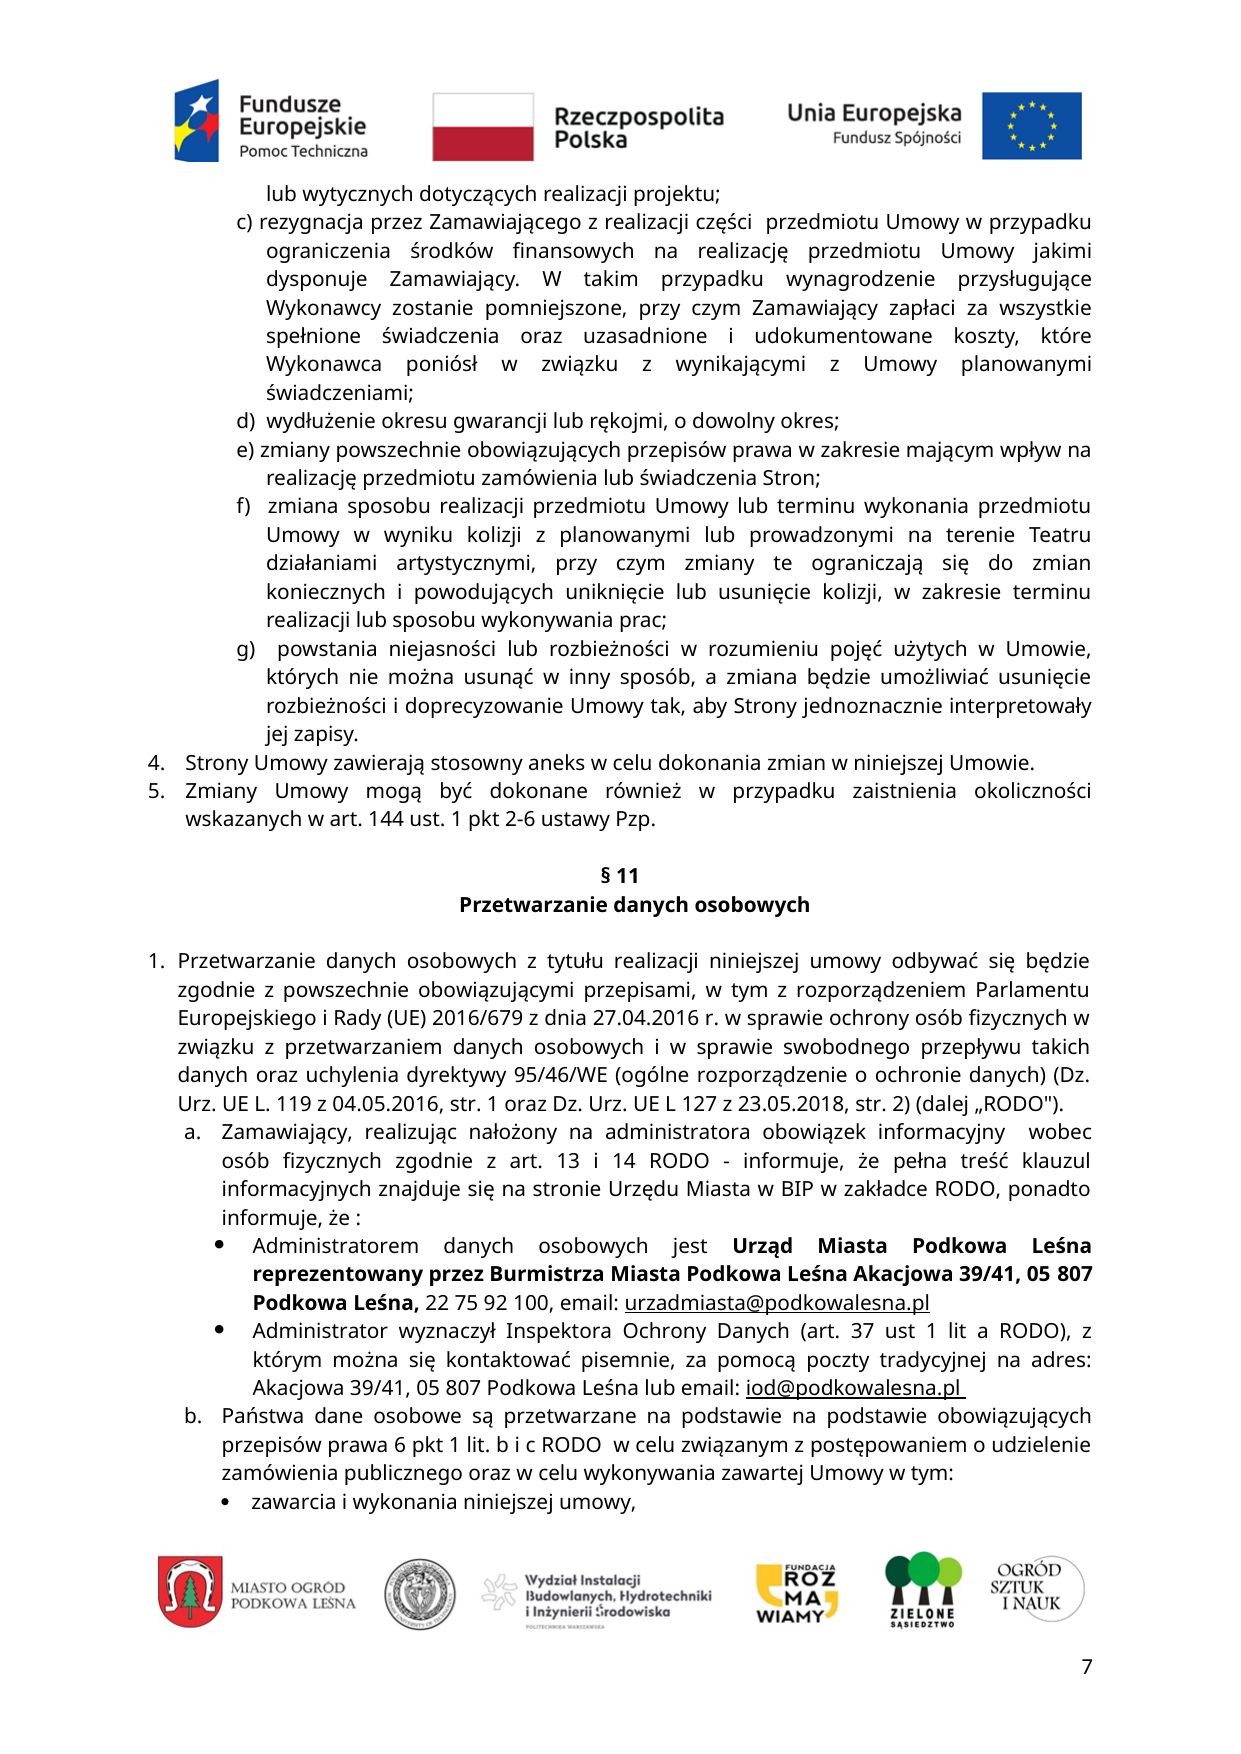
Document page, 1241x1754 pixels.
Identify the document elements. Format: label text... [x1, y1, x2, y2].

list d) wydłużenie okresu gwarancji lub rękojmi, o dowolny okres; [236, 406, 1093, 435]
list Państwa dane osobowe są przetwarzane na podstawie na podstawie obowiązujących przepisów prawa 6 pkt 1 lit. b i c RODO w celu związanym z postępowaniem o udzielenie zamówienia publicznego oraz w celu wykonywania zawartej Umowy w tym: [184, 1402, 1093, 1487]
list e) zmiany powszechnie obowiązujących przepisów prawa w zakresie mającym wpływ na realizację przedmiotu zamówienia lub świadczenia Stron; [236, 435, 1093, 492]
list Strony Umowy zawierają stosowny aneks w celu dokonania zmian w niniejszej Umowie. [148, 748, 1093, 776]
list zawarcia i wykonania niniejszej umowy, [221, 1487, 1093, 1515]
list g) powstania niejasności lub rozbieżności w rozumieniu pojęć użytych w Umowie, których nie można usunąć w inny sposób, a zmiana będzie umożliwiać usunięcie rozbieżności i doprecyzowanie Umowy tak, aby Strony jednoznacznie interpretowały jej zapisy. [236, 634, 1093, 748]
list Administratorem danych osobowych jest Urząd Miasta Podkowa Leśna reprezentowany przez Burmistrza Miasta Podkowa Leśna Akacjowa 39/41, 05 807 Podkowa Leśna, 22 75 92 100, email: urzadmiasta@podkowalesna.pl [215, 1231, 1093, 1316]
text § 11 [148, 861, 1093, 890]
list Przetwarzanie danych osobowych z tytułu realizacji niniejszej umowy odbywać się będzie zgodnie z powszechnie obowiązującymi przepisami, w tym z rozporządzeniem Parlamentu Europejskiego i Rady (UE) 2016/679 z dnia 27.04.2016 r. w sprawie ochrony osób fizycznych w związku z przetwarzaniem danych osobowych i w sprawie swobodnego przepływu takich danych oraz uchylenia dyrektywy 95/46/WE (ogólne rozporządzenie o ochronie danych) (Dz. Urz. UE L. 119 z 04.05.2016, str. 1 oraz Dz. Urz. UE L 127 z 23.05.2018, str. 2) (dalej „RODO"). [148, 947, 1091, 1117]
list Zamawiający, realizując nałożony na administratora obowiązek informacyjny wobec osób fizycznych zgodnie z art. 13 i 14 RODO - informuje, że pełna treść klauzul informacyjnych znajduje się na stronie Urzędu Miasta w BIP w zakładce RODO, ponadto informuje, że : [184, 1117, 1093, 1231]
picture [147, 69, 1089, 162]
list f) zmiana sposobu realizacji przedmiotu Umowy lub terminu wykonania przedmiotu Umowy w wyniku kolizji z planowanymi lub prowadzonymi na terenie Teatru działaniami artystycznymi, przy czym zmiany te ograniczają się do zmian koniecznych i powodujących uniknięcie lub usunięcie kolizji, w zakresie terminu realizacji lub sposobu wykonywania prac; [236, 492, 1093, 634]
text Przetwarzanie danych osobowych [178, 890, 1091, 918]
list Administrator wyznaczył Inspektora Ochrony Danych (art. 37 ust 1 lit a RODO), z którym można się kontaktować pisemnie, za pomocą poczty tradycyjnej na adres: Akacjowa 39/41, 05 807 Podkowa Leśna lub email: iod@podkowalesna.pl [215, 1316, 1093, 1402]
list Zmiany Umowy mogą być dokonane również w przypadku zaistnienia okoliczności wskazanych w art. 144 ust. 1 pkt 2-6 ustawy Pzp. [148, 776, 1093, 833]
list c) rezygnacja przez Zamawiającego z realizacji części przedmiotu Umowy w przypadku ograniczenia środków finansowych na realizację przedmiotu Umowy jakimi dysponuje Zamawiający. W takim przypadku wynagrodzenie przysługujące Wykonawcy zostanie pomniejszone, przy czym Zamawiający zapłaci za wszystkie spełnione świadczenia oraz uzasadnione i udokumentowane koszty, które Wykonawca poniósł w związku z wynikającymi z Umowy planowanymi świadczeniami; [236, 207, 1093, 406]
picture [147, 1548, 1093, 1640]
